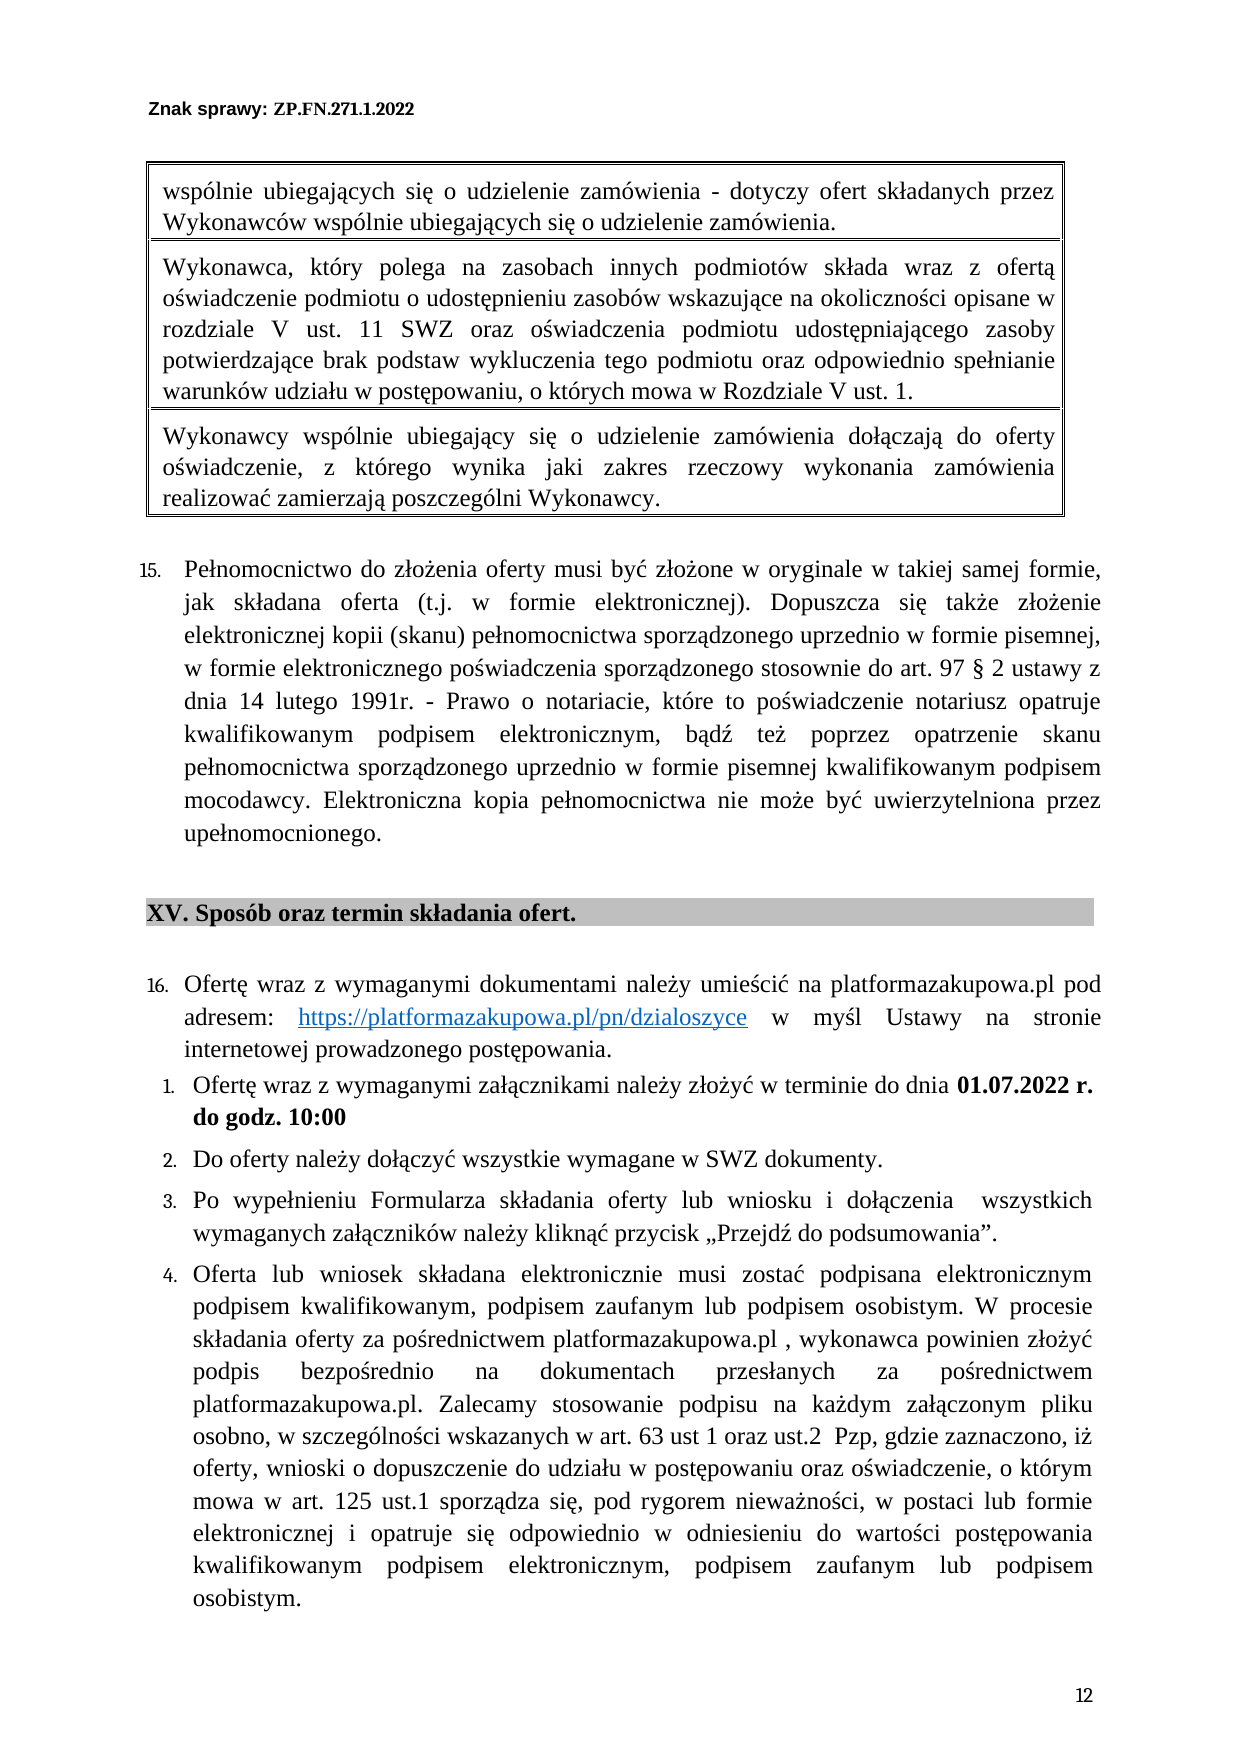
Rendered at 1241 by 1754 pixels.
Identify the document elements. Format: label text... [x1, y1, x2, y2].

list Ofertę wraz z wymaganymi dokumentami należy umieścić na platformazakupowa.pl pod adresem: https://platformazakupowa.pl/pn/dzialoszyce w myśl Ustawy na stronie internetowej prowadzonego postępowania. [147, 969, 1102, 1063]
list Do oferty należy dołączyć wszystkie wymagane w SWZ dokumenty. [163, 1144, 1093, 1172]
text XV. Sposób oraz termin składania ofert. [146, 898, 1094, 926]
table_cell Wykonawca, który polega na zasobach innych podmiotów składa wraz z ofertą oświadczenie podmiotu o udostępnieniu zasobów wskazujące na okoliczności opisane w rozdziale V ust. 11 SWZ oraz oświadczenia podmiotu udostępniającego zasoby potwierdzające brak podstaw wykluczenia tego podmiotu oraz odpowiednio spełnianie warunków udziału w postępowaniu, o których mowa w Rozdziale V ust. 1. [149, 238, 1062, 407]
list Oferta lub wniosek składana elektronicznie musi zostać podpisana elektronicznym podpisem kwalifikowanym, podpisem zaufanym lub podpisem osobistym. W procesie składania oferty za pośrednictwem platformazakupowa.pl , wykonawca powinien złożyć podpis bezpośrednio na dokumentach przesłanych za pośrednictwem platformazakupowa.pl. Zalecamy stosowanie podpisu na każdym załączonym pliku osobno, w szczególności wskazanych w art. 63 ust 1 oraz ust.2 Pzp, gdzie zaznaczono, iż oferty, wnioski o dopuszczenie do udziału w postępowaniu oraz oświadczenie, o którym mowa w art. 125 ust.1 sporządza się, pod rygorem nieważności, w postaci lub formie elektronicznej i opatruje się odpowiednio w odniesieniu do wartości postępowania kwalifikowanym podpisem elektronicznym, podpisem zaufanym lub podpisem osobistym. [163, 1259, 1093, 1612]
table_cell Wykonawcy wspólnie ubiegający się o udzielenie zamówienia dołączają do oferty oświadczenie, z którego wynika jaki zakres rzeczowy wykonania zamówienia realizować zamierzają poszczególni Wykonawcy. [149, 407, 1062, 514]
list Po wypełnieniu Formularza składania oferty lub wniosku i dołączenia wszystkich wymaganych załączników należy kliknąć przycisk „Przejdź do podsumowania”. [163, 1185, 1093, 1246]
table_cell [149, 165, 1062, 238]
list Pełnomocnictwo do złożenia oferty musi być złożone w oryginale w takiej samej formie, jak składana oferta (t.j. w formie elektronicznej). Dopuszcza się także złożenie elektronicznej kopii (skanu) pełnomocnictwa sporządzonego uprzednio w formie pisemnej, w formie elektronicznego poświadczenia sporządzonego stosownie do art. 97 § 2 ustawy z dnia 14 lutego 1991r. - Prawo o notariacie, które to poświadczenie notariusz opatruje kwalifikowanym podpisem elektronicznym, bądź też poprzez opatrzenie skanu pełnomocnictwa sporządzonego uprzednio w formie pisemnej kwalifikowanym podpisem mocodawcy. Elektroniczna kopia pełnomocnictwa nie może być uwierzytelniona przez upełnomocnionego. [139, 554, 1102, 847]
list Ofertę wraz z wymaganymi załącznikami należy złożyć w terminie do dnia 01.07.2022 r. do godz. 10:00 [163, 1070, 1093, 1131]
